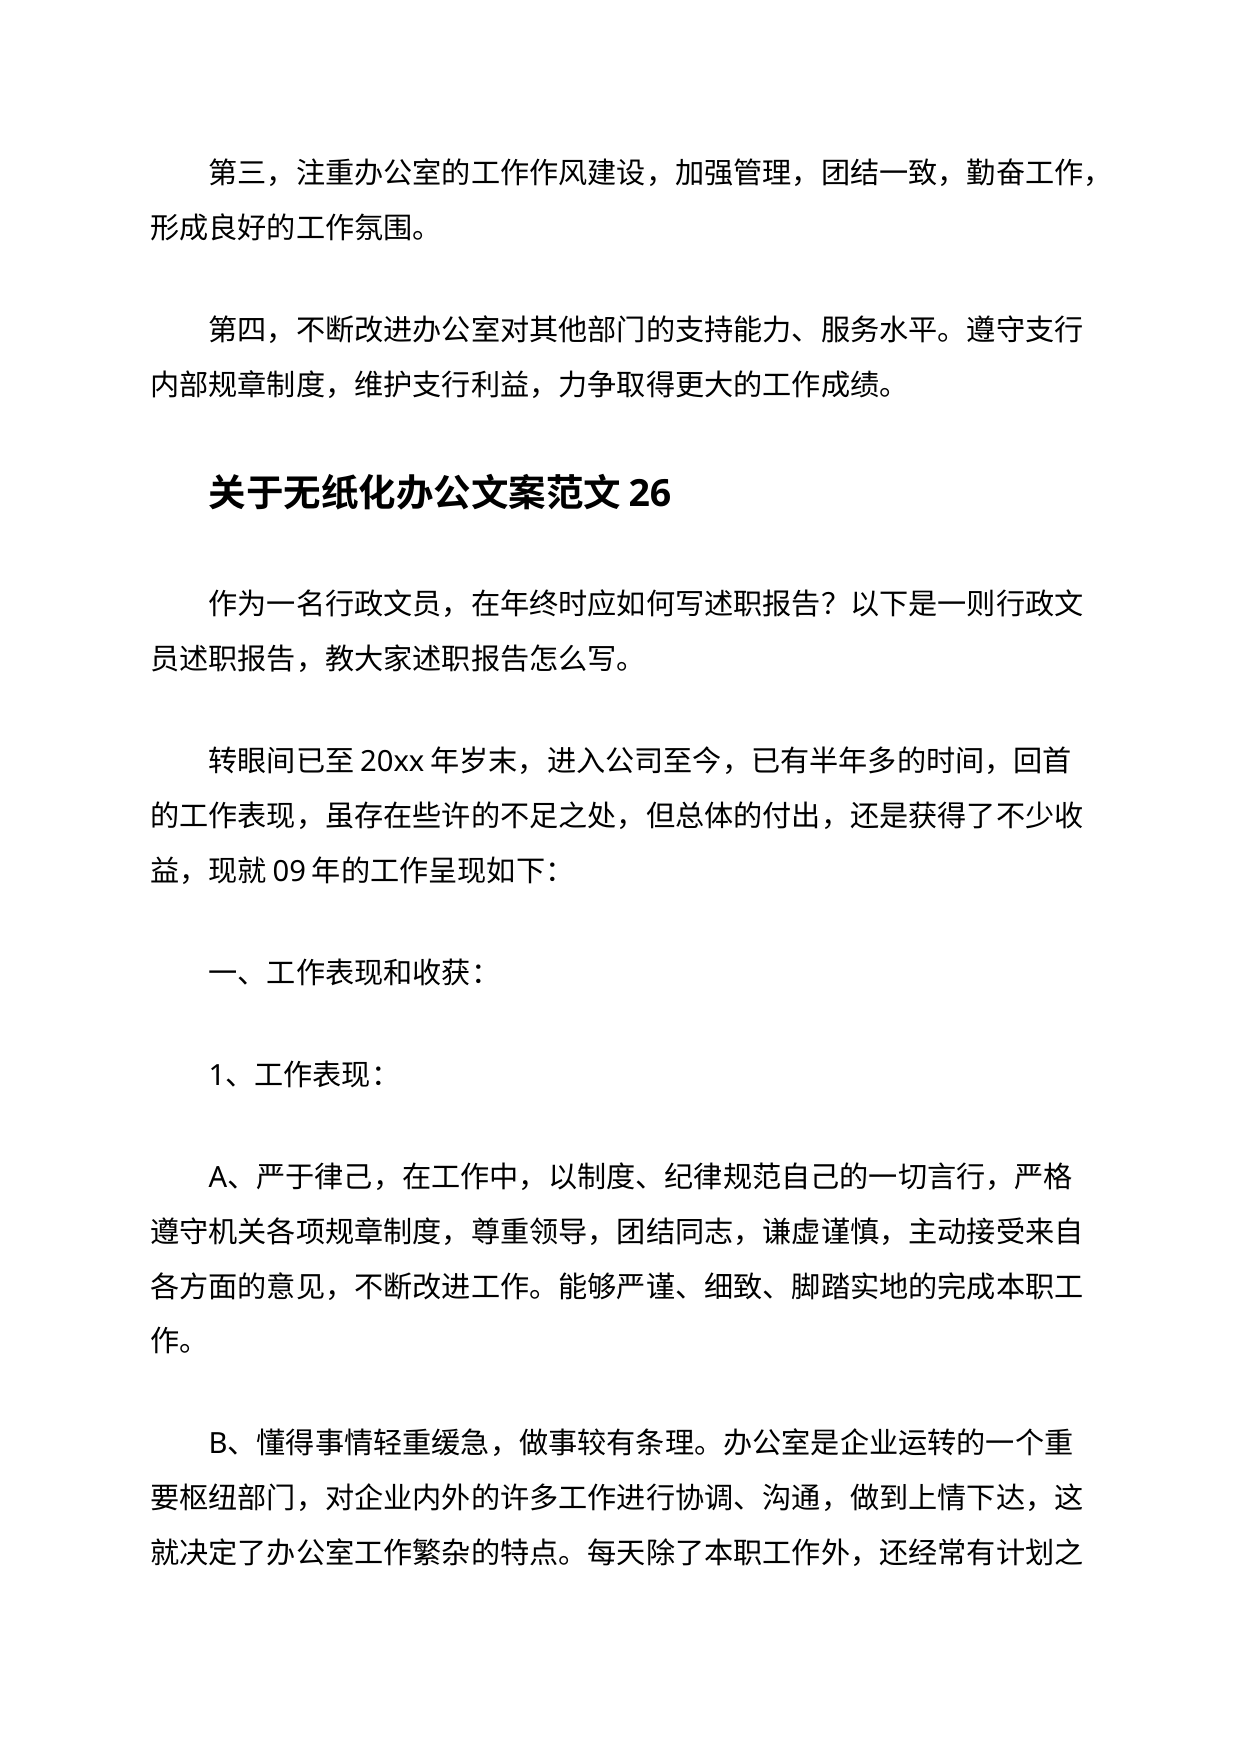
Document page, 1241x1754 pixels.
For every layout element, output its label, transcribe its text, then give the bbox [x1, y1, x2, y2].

text 1、工作表现： [150, 1051, 1090, 1094]
text 第三，注重办公室的工作作风建设，加强管理，团结一致，勤奋工作，形成良好的工作氛围。 [150, 150, 1090, 247]
text 第四，不断改进办公室对其他部门的支持能力、服务水平。遵守支行内部规章制度，维护支行利益，力争取得更大的工作成绩。 [150, 307, 1090, 404]
text 一、工作表现和收获： [150, 949, 1090, 992]
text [150, 1420, 1090, 1572]
text 作为一名行政文员，在年终时应如何写述职报告？以下是一则行政文员述职报告，教大家述职报告怎么写。 [150, 581, 1090, 678]
text A、严于律己，在工作中，以制度、纪律规范自己的一切言行，严格遵守机关各项规章制度，尊重领导，团结同志，谦虚谨慎，主动接受来自各方面的意见，不断改进工作。能够严谨、细致、脚踏实地的完成本职工作。 [150, 1153, 1090, 1360]
text 关于无纸化办公文案范文26 [150, 463, 1090, 518]
text 转眼间已至20xx年岁末，进入公司至今，已有半年多的时间，回首的工作表现，虽存在些许的不足之处，但总体的付出，还是获得了不少收益，现就09年的工作呈现如下： [150, 738, 1090, 890]
